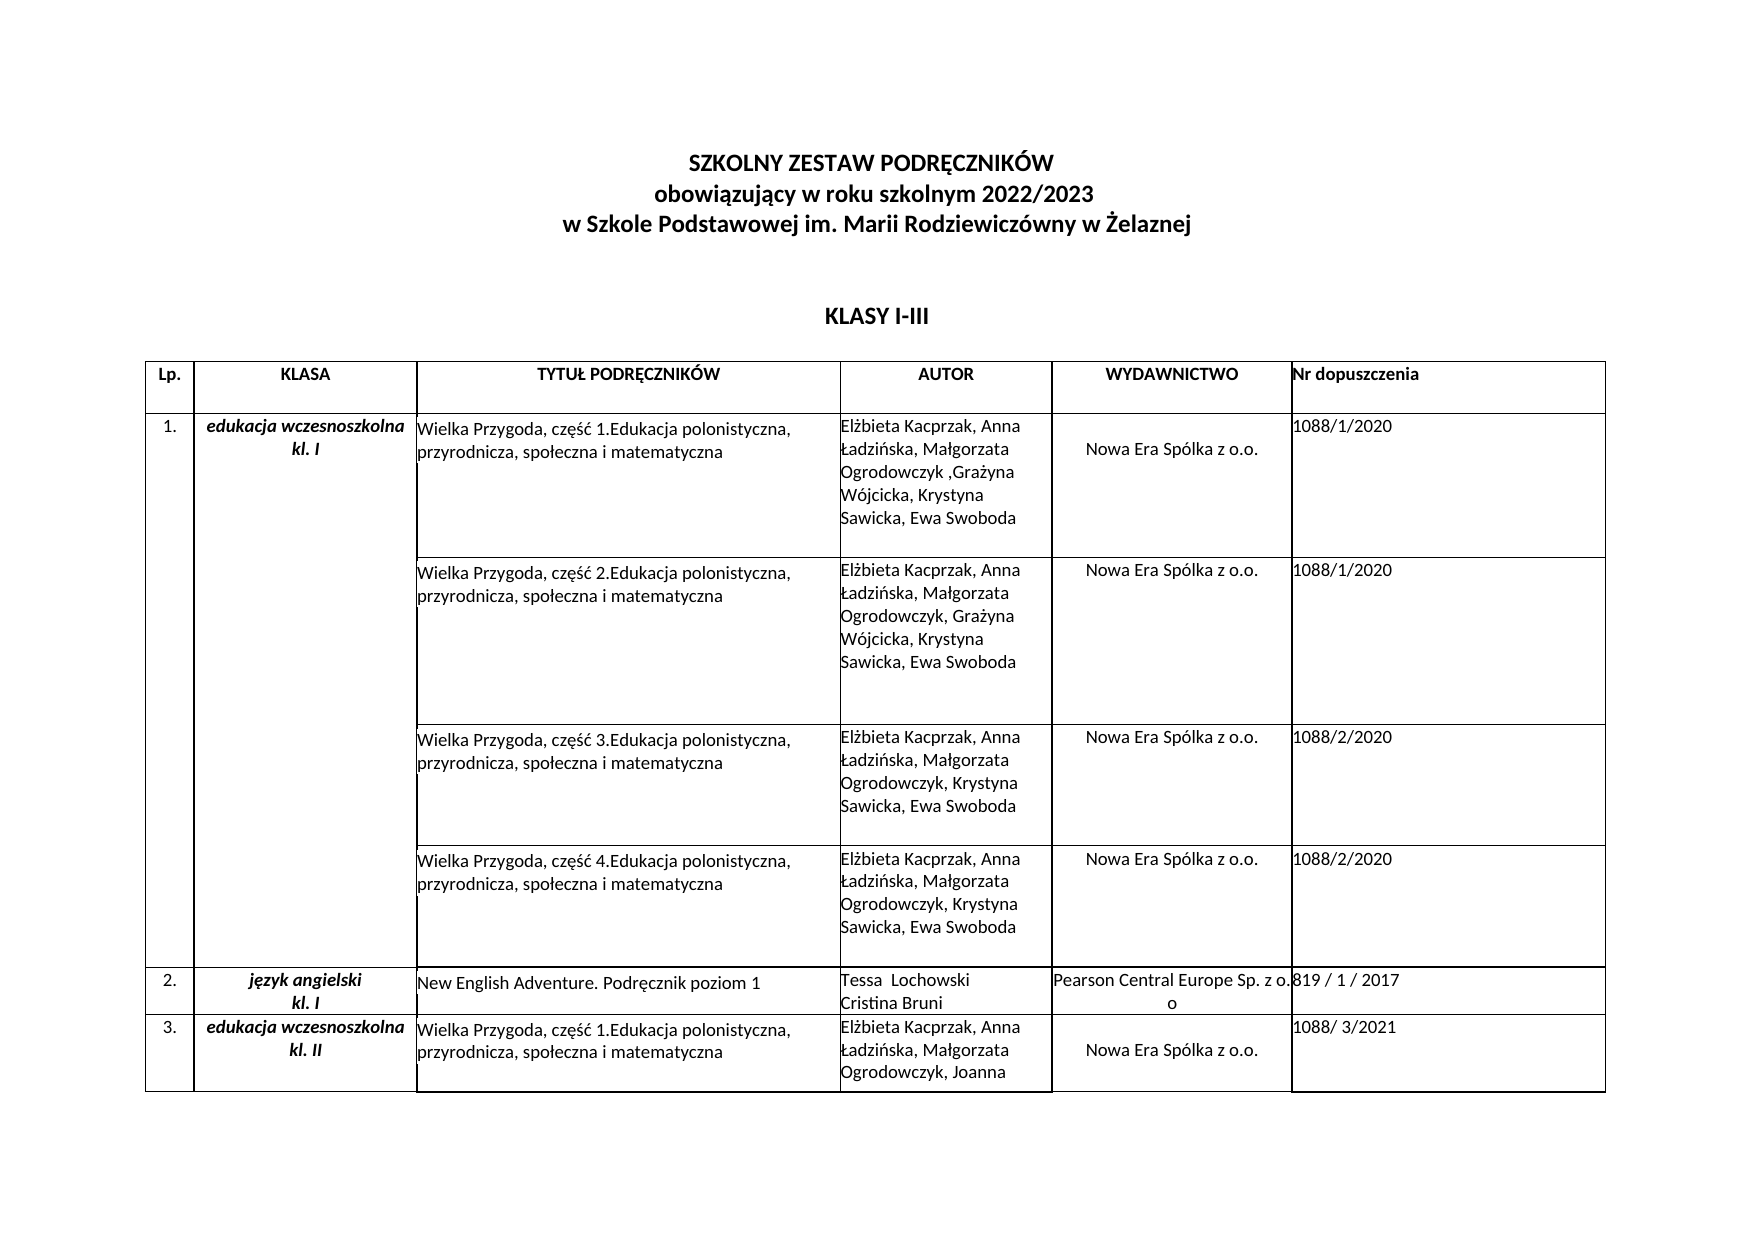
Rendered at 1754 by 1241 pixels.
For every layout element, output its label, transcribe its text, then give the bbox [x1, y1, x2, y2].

text SZKOLNY ZESTAW PODRĘCZNIKÓW obowiązujący w roku szkolnym 2022/2023 w Szkole Podstawowej im. Marii Rodziewiczówny w Żelaznej [148, 148, 1606, 239]
table_cell 2. [146, 968, 193, 1014]
text KLASY I-III [148, 300, 1606, 331]
table_cell Wielka Przygoda, część 4.Edukacja polonistyczna, przyrodnicza, społeczna i matematyczna [418, 846, 840, 966]
table_cell 1088/2/2020 [1293, 725, 1605, 845]
table_cell Pearson Central Europe Sp. z o. o [1053, 968, 1291, 1014]
table_cell Wielka Przygoda, część 3.Edukacja polonistyczna, przyrodnicza, społeczna i matematyczna [418, 725, 840, 845]
table_cell Nowa Era Spólka z o.o. [1053, 846, 1291, 966]
table_cell Nowa Era Spólka z o.o. [1053, 414, 1291, 557]
table_cell Elżbieta Kacprzak, Anna Ładzińska, Małgorzata Ogrodowczyk, Krystyna Sawicka, Ewa Swoboda [841, 725, 1051, 845]
table_cell język angielski kl. I [195, 968, 416, 1014]
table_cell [841, 1015, 1051, 1091]
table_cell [418, 1015, 840, 1091]
table_cell 1088/1/2020 [1293, 558, 1605, 724]
table_cell Elżbieta Kacprzak, Anna Ładzińska, Małgorzata Ogrodowczyk ,Grażyna Wójcicka, Krystyna Sawicka, Ewa Swoboda [841, 414, 1051, 557]
table_cell Elżbieta Kacprzak, Anna Ładzińska, Małgorzata Ogrodowczyk, Krystyna Sawicka, Ewa Swoboda [841, 846, 1051, 966]
table_header KLASA [195, 362, 416, 413]
table_header Nr dopuszczenia [1293, 362, 1605, 413]
table_cell Wielka Przygoda, część 1.Edukacja polonistyczna, przyrodnicza, społeczna i matematyczna [418, 414, 840, 557]
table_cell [195, 1015, 416, 1091]
table_cell 1088/1/2020 [1293, 414, 1605, 557]
table_header TYTUŁ PODRĘCZNIKÓW [418, 362, 840, 413]
table_header Lp. [146, 362, 193, 413]
table_cell Nowa Era Spólka z o.o. [1053, 725, 1291, 845]
table_cell New English Adventure. Podręcznik poziom 1 [418, 968, 840, 1014]
table_cell 1088/2/2020 [1293, 846, 1605, 966]
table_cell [1053, 1015, 1291, 1091]
table_header WYDAWNICTWO [1053, 362, 1291, 413]
table_cell Wielka Przygoda, część 2.Edukacja polonistyczna, przyrodnicza, społeczna i matematyczna [418, 558, 840, 724]
table_cell Tessa Lochowski Cristina Bruni [841, 968, 1051, 1014]
table_cell Nowa Era Spólka z o.o. [1053, 558, 1291, 724]
table_cell 1. [146, 414, 193, 966]
table_cell 3. [146, 1015, 193, 1091]
table_cell 819 / 1 / 2017 [1293, 968, 1605, 1014]
table_cell Elżbieta Kacprzak, Anna Ładzińska, Małgorzata Ogrodowczyk, Grażyna Wójcicka, Krystyna Sawicka, Ewa Swoboda [841, 558, 1051, 724]
table_cell 1088/ 3/2021 [1293, 1015, 1605, 1091]
table_cell edukacja wczesnoszkolna kl. I [195, 414, 416, 966]
table_header AUTOR [841, 362, 1051, 413]
